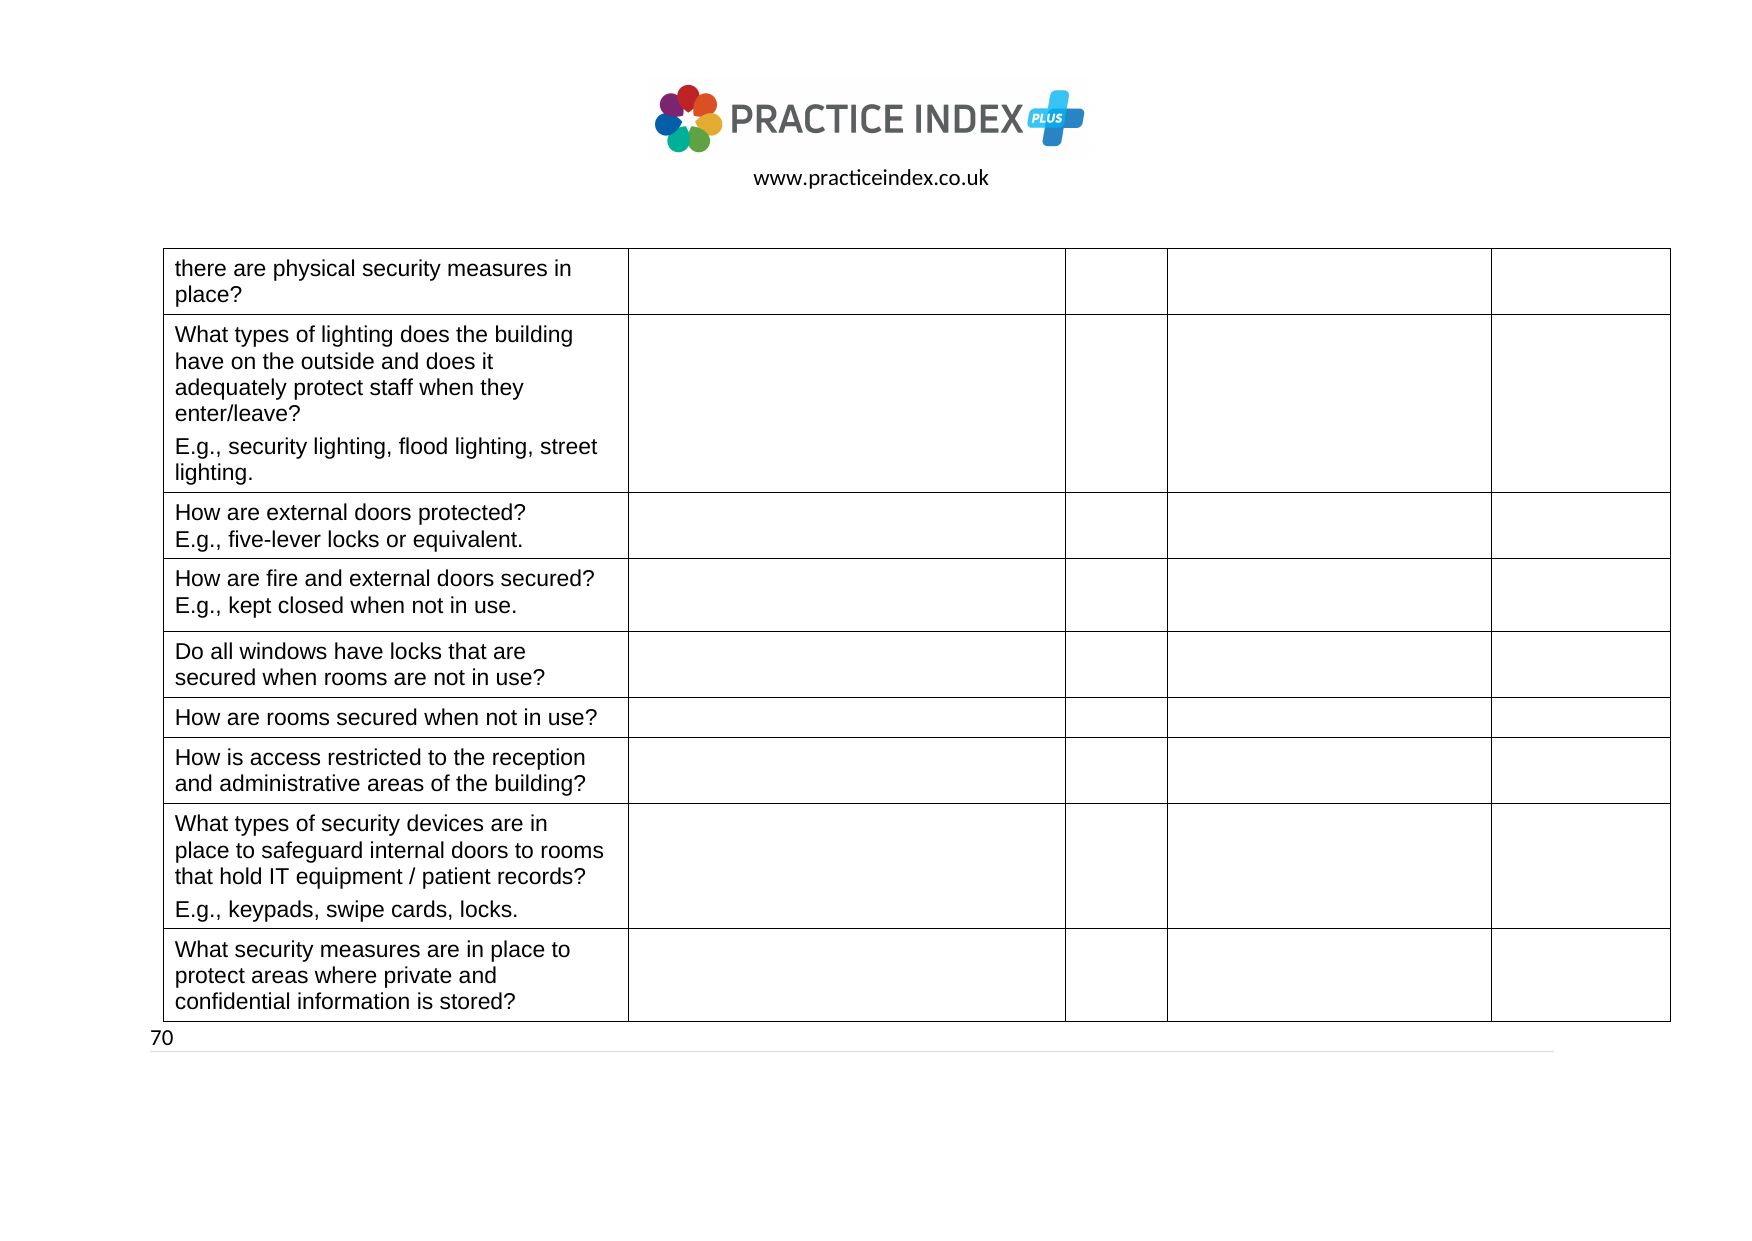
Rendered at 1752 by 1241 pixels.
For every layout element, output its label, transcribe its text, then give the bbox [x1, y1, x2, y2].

table_cell How are fire and external doors secured? E.g., kept closed when not in use. [164, 559, 628, 631]
table_cell [1168, 929, 1491, 1021]
table_cell [1066, 698, 1167, 737]
table_cell [629, 698, 1065, 737]
table_cell [629, 559, 1065, 631]
table_cell [1168, 249, 1491, 314]
table_cell How are rooms secured when not in use? [164, 698, 628, 737]
table_cell [1492, 929, 1670, 1021]
table_cell [1492, 559, 1670, 631]
table_cell [1066, 493, 1167, 558]
table_cell [1066, 559, 1167, 631]
table_cell What types of security devices are in place to safeguard internal doors to rooms that hold IT equipment / patient records? E.g., keypads, swipe cards, locks. [164, 804, 628, 928]
table_cell [1066, 929, 1167, 1021]
table_cell [1066, 804, 1167, 928]
table_cell [1168, 493, 1491, 558]
table_cell Are there warnings on windows, visible alarms, etc. to alert potential intruders that there are physical security measures in place? [164, 249, 628, 314]
table_cell What security measures are in place to protect areas where private and confidential information is stored? [164, 929, 628, 1021]
table_cell [1492, 804, 1670, 928]
table_cell [1168, 698, 1491, 737]
table_cell [1492, 738, 1670, 803]
table_cell [1492, 632, 1670, 697]
picture [646, 75, 1096, 163]
table_cell [629, 632, 1065, 697]
table_cell How is access restricted to the reception and administrative areas of the building? [164, 738, 628, 803]
table_cell What types of lighting does the building have on the outside and does it adequately protect staff when they enter/leave? E.g., security lighting, flood lighting, street lighting. [164, 315, 628, 492]
table_cell [1168, 315, 1491, 492]
table_cell [629, 315, 1065, 492]
table_cell [1168, 738, 1491, 803]
table_cell [1168, 804, 1491, 928]
table_cell [629, 804, 1065, 928]
table_cell [1492, 493, 1670, 558]
table_cell [1066, 315, 1167, 492]
table_cell [1492, 249, 1670, 314]
table_cell [629, 493, 1065, 558]
table_cell [1066, 738, 1167, 803]
table_cell Do all windows have locks that are secured when rooms are not in use? [164, 632, 628, 697]
table_cell [1066, 632, 1167, 697]
table_cell [629, 738, 1065, 803]
table_cell [1168, 559, 1491, 631]
table_cell [1492, 315, 1670, 492]
table_cell [1066, 249, 1167, 314]
table_cell [1168, 632, 1491, 697]
table_cell [629, 249, 1065, 314]
table_cell [629, 929, 1065, 1021]
table_cell How are external doors protected? E.g., five-lever locks or equivalent. [164, 493, 628, 558]
table_cell [1492, 698, 1670, 737]
